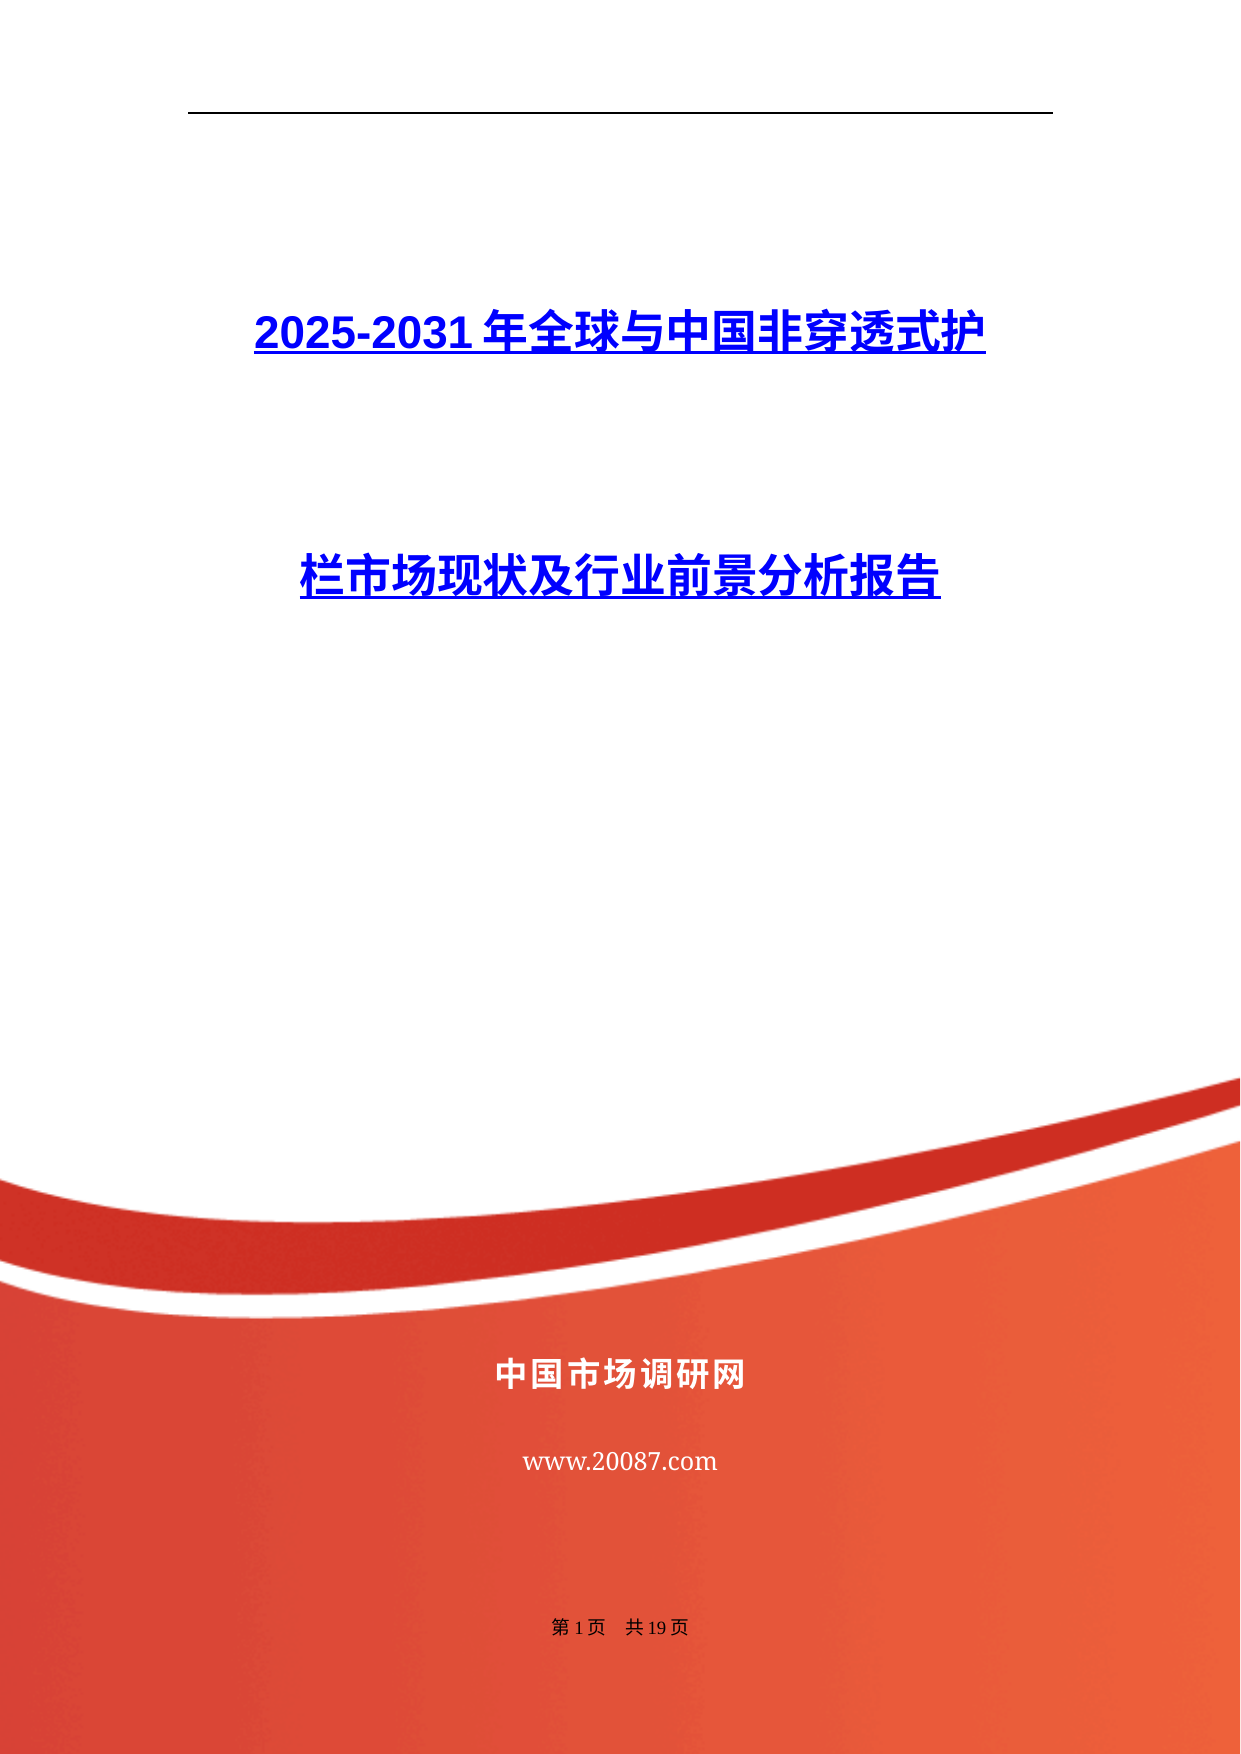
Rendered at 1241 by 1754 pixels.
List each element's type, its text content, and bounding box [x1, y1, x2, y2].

subtitle 中国市场调研网 [187, 1339, 1053, 1404]
text www.20087.com [187, 1428, 1053, 1493]
table_header 2025-2031年全球与中国非穿透式护栏市场现状及行业前景分析报告 [188, 207, 1053, 773]
picture [0, 1006, 1241, 1754]
